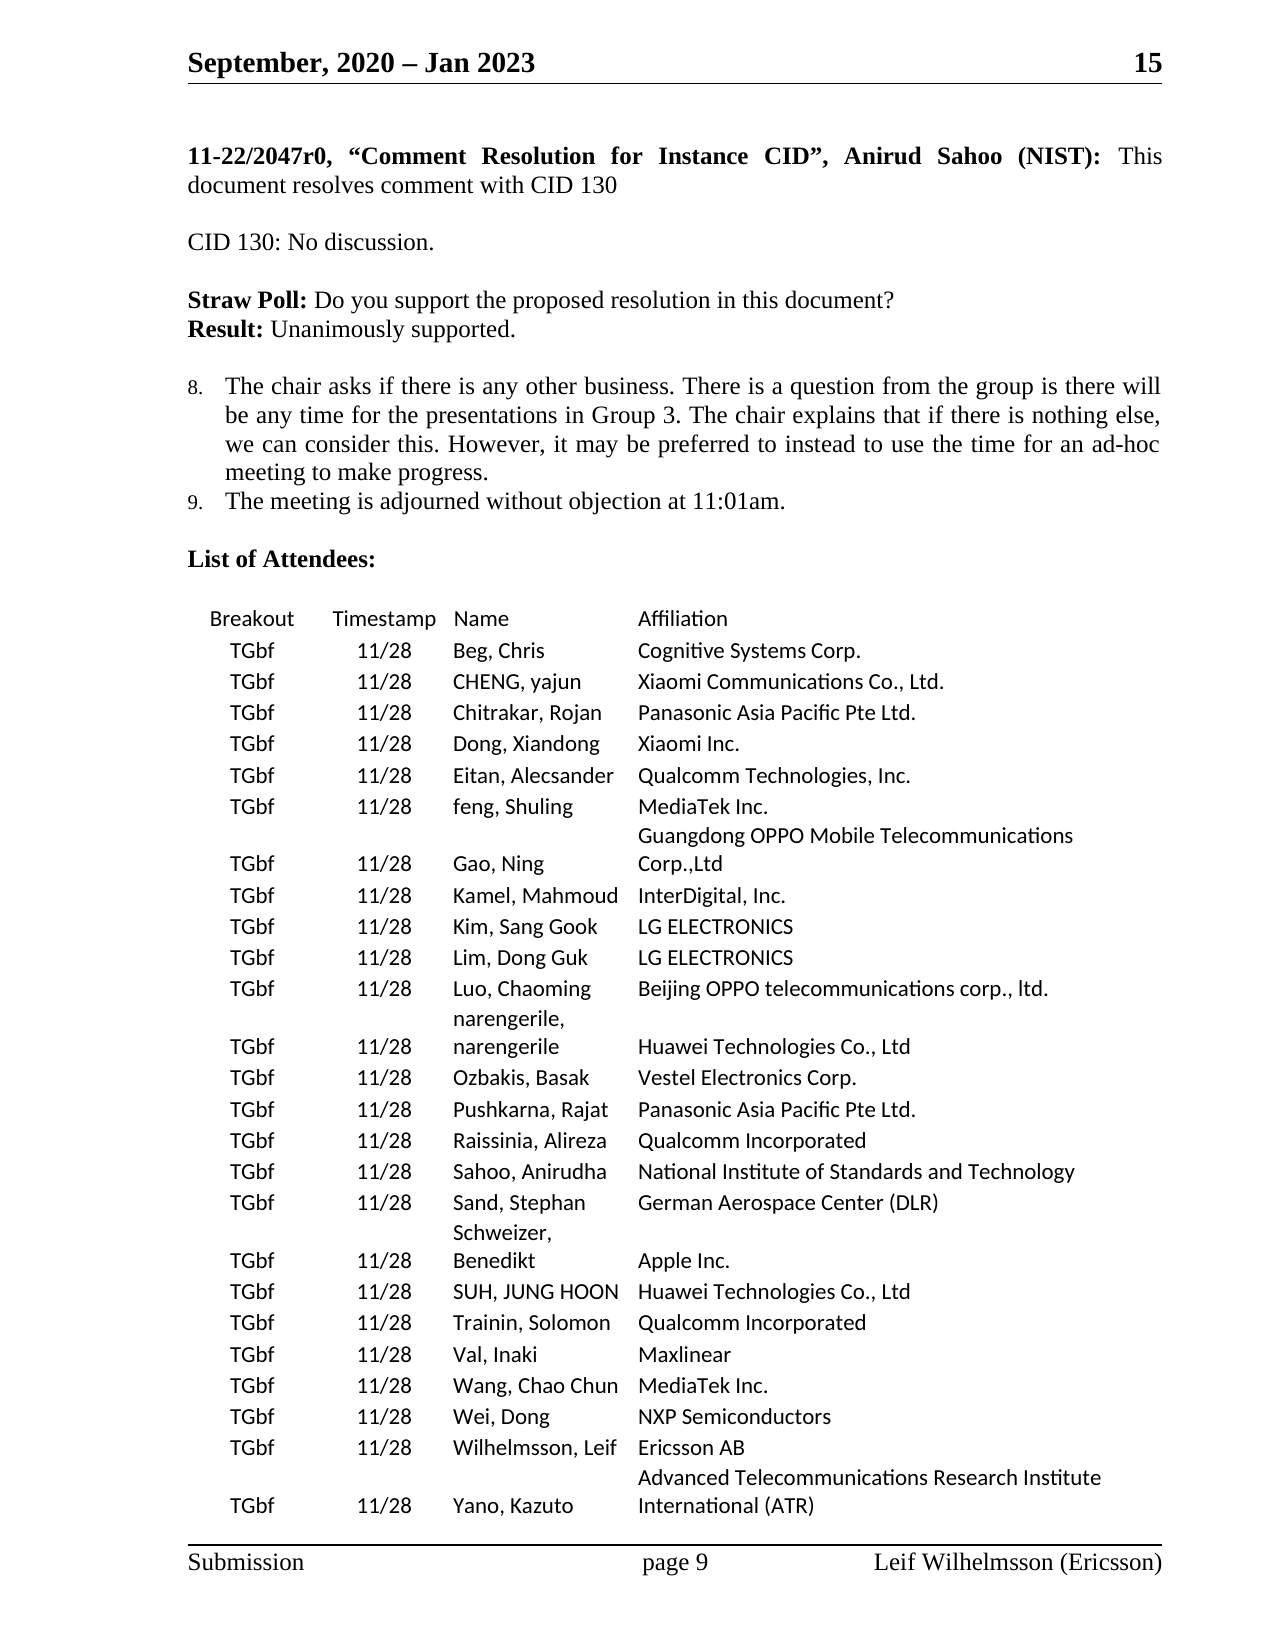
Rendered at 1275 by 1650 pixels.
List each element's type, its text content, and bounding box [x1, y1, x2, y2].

text Straw Poll: Do you support the proposed resolution in this document? [187, 285, 1162, 314]
table_cell TGbf [188, 1368, 317, 1399]
table_cell TGbf [188, 1154, 317, 1185]
table_cell 11/28 [317, 1003, 451, 1060]
text CID 130: No discussion. [187, 227, 1162, 256]
table_cell 11/28 [317, 1399, 451, 1430]
table_cell 11/28 [317, 1123, 451, 1154]
table_cell TGbf [188, 1430, 317, 1462]
table_cell Pushkarna, Rajat [451, 1091, 636, 1123]
table_cell narengerile, narengerile [451, 1003, 636, 1060]
table_cell 11/28 [317, 633, 451, 664]
table_cell Gao, Ning [451, 820, 636, 878]
table_cell TGbf [188, 1274, 317, 1305]
table_cell Ozbakis, Basak [451, 1060, 636, 1091]
table_cell 11/28 [317, 1274, 451, 1305]
list The chair asks if there is any other business. There is a question from the group is there will be any time for the presentations in Group 3. The chair explains that if there is nothing else, we can consider this. However, it may be preferred to instead to use the time for an ad-hoc meeting to make progress. [187, 371, 1162, 486]
table_cell TGbf [188, 1060, 317, 1091]
table_cell TGbf [188, 1305, 317, 1337]
table_cell TGbf [188, 971, 317, 1003]
table_cell Kamel, Mahmoud [451, 878, 636, 909]
text List of Attendees: [187, 544, 1162, 572]
table_cell 11/28 [317, 1462, 451, 1519]
table_cell 11/28 [317, 695, 451, 726]
table_cell Wilhelmsson, Leif [451, 1430, 636, 1462]
table_header Breakout [188, 601, 317, 632]
table_cell Schweizer, Benedikt [451, 1216, 636, 1274]
table_cell TGbf [188, 1003, 317, 1060]
table_cell 11/28 [317, 789, 451, 820]
table_cell InterDigital, Inc. [636, 878, 1162, 909]
table_cell Beg, Chris [451, 633, 636, 664]
table_cell Luo, Chaoming [451, 971, 636, 1003]
table_cell CHENG, yajun [451, 664, 636, 695]
table_cell 11/28 [317, 1060, 451, 1091]
table_cell Wang, Chao Chun [451, 1368, 636, 1399]
table_cell TGbf [188, 1462, 317, 1519]
table_cell National Institute of Standards and Technology [636, 1154, 1162, 1185]
table_cell Guangdong OPPO Mobile Telecommunications Corp.,Ltd [636, 820, 1162, 878]
table_cell Qualcomm Incorporated [636, 1305, 1162, 1337]
table_cell Maxlinear [636, 1337, 1162, 1368]
table_cell 11/28 [317, 1337, 451, 1368]
table_cell Apple Inc. [636, 1216, 1162, 1274]
table_cell 11/28 [317, 1368, 451, 1399]
table_cell 11/28 [317, 1216, 451, 1274]
table_cell Raissinia, Alireza [451, 1123, 636, 1154]
table_cell Dong, Xiandong [451, 726, 636, 757]
table_header Affiliation [636, 601, 1162, 632]
table_cell TGbf [188, 664, 317, 695]
table_cell 11/28 [317, 758, 451, 789]
table_cell Beijing OPPO telecommunications corp., ltd. [636, 971, 1162, 1003]
table_cell TGbf [188, 633, 317, 664]
table_cell 11/28 [317, 1305, 451, 1337]
table_cell Eitan, Alecsander [451, 758, 636, 789]
table_cell Sahoo, Anirudha [451, 1154, 636, 1185]
table_cell TGbf [188, 1337, 317, 1368]
table_cell TGbf [188, 940, 317, 971]
table_cell Cognitive Systems Corp. [636, 633, 1162, 664]
table_cell 11/28 [317, 878, 451, 909]
table_cell Qualcomm Technologies, Inc. [636, 758, 1162, 789]
text 11-22/2047r0, “Comment Resolution for Instance CID”, Anirud Sahoo (NIST): This document resolves comment with CID 130 [187, 141, 1162, 199]
table_cell feng, Shuling [451, 789, 636, 820]
table_cell TGbf [188, 1091, 317, 1123]
table_cell Xiaomi Inc. [636, 726, 1162, 757]
table_cell Advanced Telecommunications Research Institute International (ATR) [636, 1462, 1162, 1519]
table_cell SUH, JUNG HOON [451, 1274, 636, 1305]
table_cell 11/28 [317, 1185, 451, 1216]
table_cell TGbf [188, 878, 317, 909]
table_cell Ericsson AB [636, 1430, 1162, 1462]
table_cell LG ELECTRONICS [636, 940, 1162, 971]
table_cell Huawei Technologies Co., Ltd [636, 1003, 1162, 1060]
table_header Name [452, 601, 636, 632]
table_cell Yano, Kazuto [451, 1462, 636, 1519]
table_cell Kim, Sang Gook [451, 909, 636, 940]
table_cell 11/28 [317, 1154, 451, 1185]
table_cell 11/28 [317, 971, 451, 1003]
table_cell Panasonic Asia Pacific Pte Ltd. [636, 695, 1162, 726]
table_cell Qualcomm Incorporated [636, 1123, 1162, 1154]
table_cell Panasonic Asia Pacific Pte Ltd. [636, 1091, 1162, 1123]
table_cell German Aerospace Center (DLR) [636, 1185, 1162, 1216]
table_cell 11/28 [317, 820, 451, 878]
table_cell MediaTek Inc. [636, 789, 1162, 820]
table_cell Sand, Stephan [451, 1185, 636, 1216]
table_cell Wei, Dong [451, 1399, 636, 1430]
table_cell 11/28 [317, 664, 451, 695]
table_cell 11/28 [317, 726, 451, 757]
table_cell Xiaomi Communications Co., Ltd. [636, 664, 1162, 695]
table_cell 11/28 [317, 940, 451, 971]
list The meeting is adjourned without objection at 11:01am. [187, 486, 1162, 515]
table_cell Val, Inaki [451, 1337, 636, 1368]
table_cell Trainin, Solomon [451, 1305, 636, 1337]
table_cell Lim, Dong Guk [451, 940, 636, 971]
table_cell TGbf [188, 1216, 317, 1274]
table_cell TGbf [188, 1399, 317, 1430]
table_cell TGbf [188, 909, 317, 940]
table_cell 11/28 [317, 1430, 451, 1462]
table_cell TGbf [188, 758, 317, 789]
text Result: Unanimously supported. [187, 314, 1162, 342]
table_header Timestamp [317, 601, 452, 632]
table_cell TGbf [188, 726, 317, 757]
table_cell MediaTek Inc. [636, 1368, 1162, 1399]
table_cell Chitrakar, Rojan [451, 695, 636, 726]
table_cell LG ELECTRONICS [636, 909, 1162, 940]
table_cell Vestel Electronics Corp. [636, 1060, 1162, 1091]
table_cell Huawei Technologies Co., Ltd [636, 1274, 1162, 1305]
table_cell TGbf [188, 820, 317, 878]
table_cell TGbf [188, 695, 317, 726]
table_cell TGbf [188, 1185, 317, 1216]
table_cell NXP Semiconductors [636, 1399, 1162, 1430]
table_cell 11/28 [317, 909, 451, 940]
table_cell TGbf [188, 789, 317, 820]
table_cell TGbf [188, 1123, 317, 1154]
table_cell 11/28 [317, 1091, 451, 1123]
